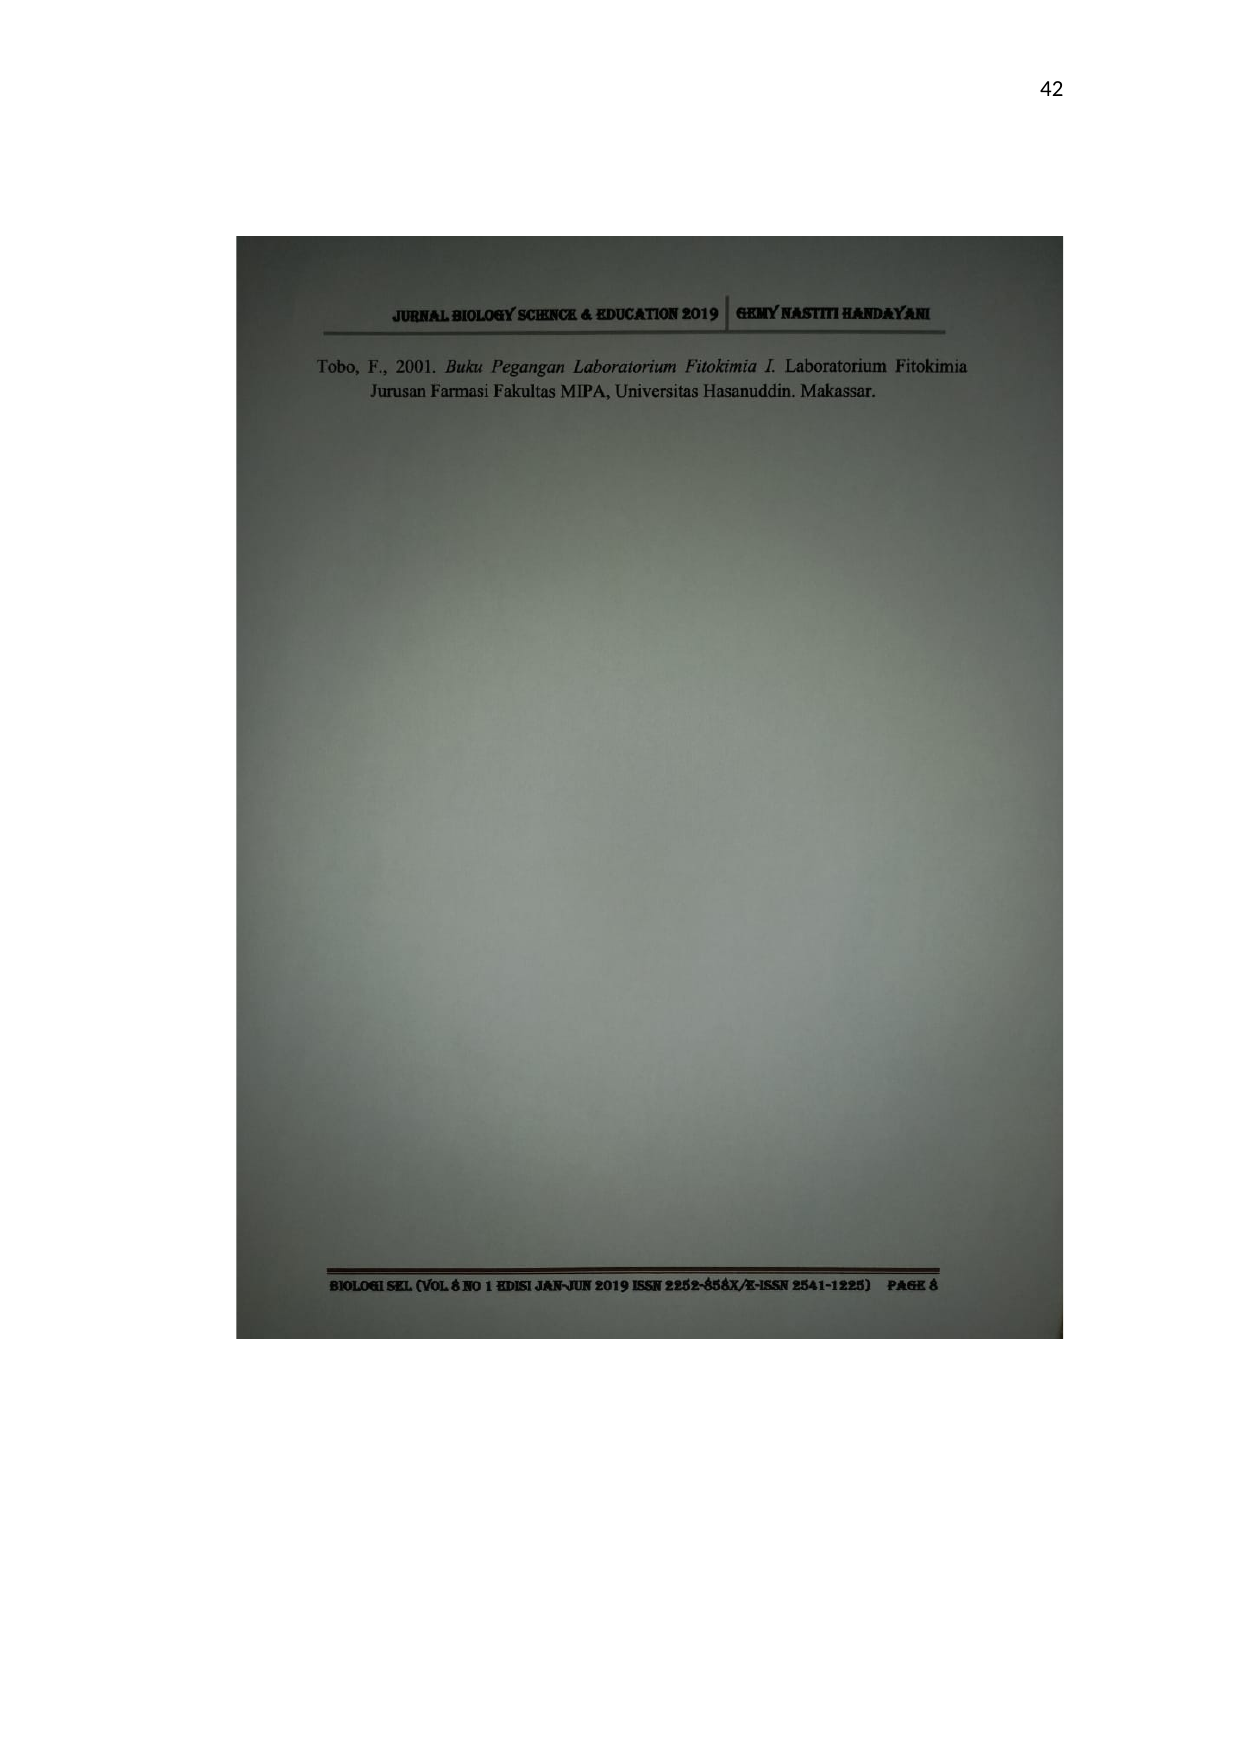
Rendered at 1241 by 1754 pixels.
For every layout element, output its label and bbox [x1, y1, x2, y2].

picture [236, 236, 1064, 1339]
